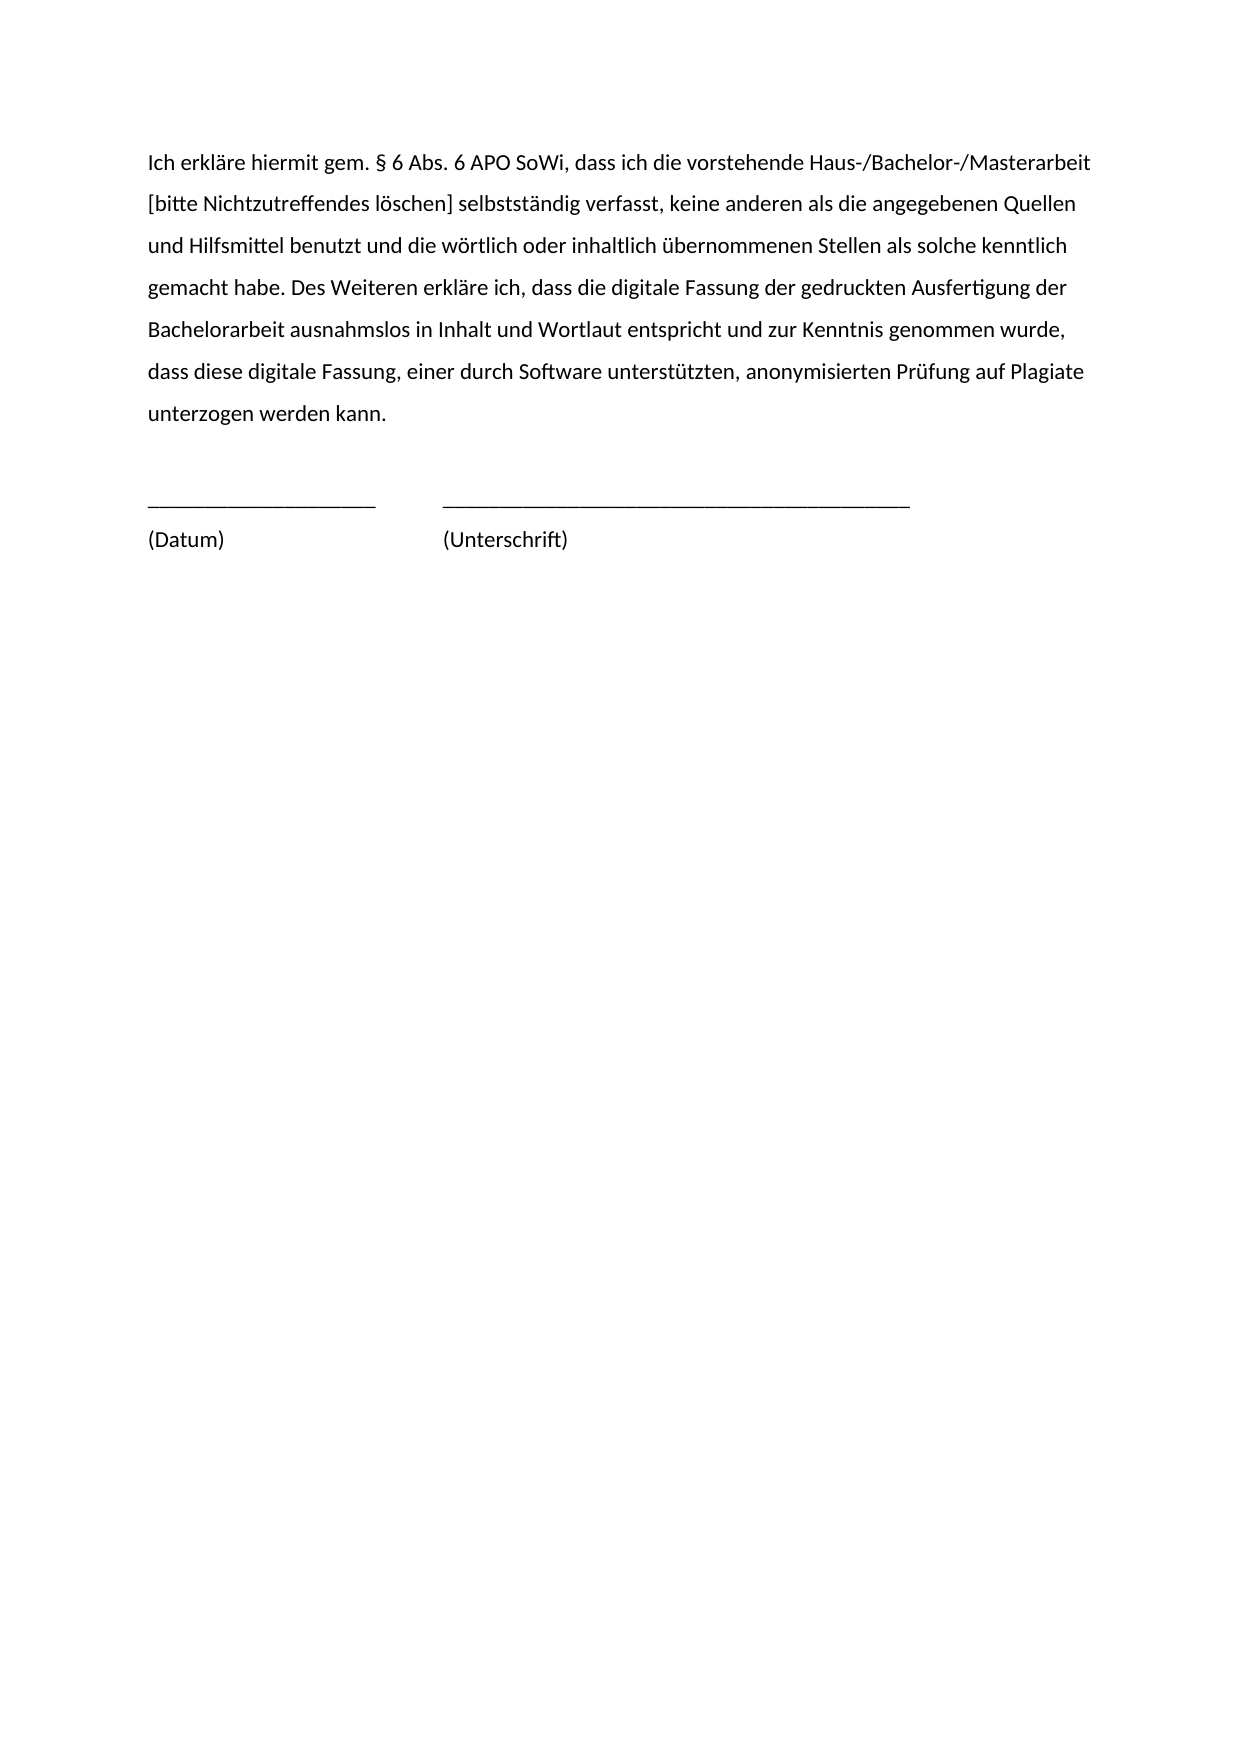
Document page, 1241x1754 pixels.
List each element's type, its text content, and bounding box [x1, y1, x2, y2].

text (Datum) (Unterschrift) [148, 525, 1093, 553]
text ____________________ _________________________________________ [148, 483, 1093, 511]
text Ich erkläre hiermit gem. § 6 Abs. 6 APO SoWi, dass ich die vorstehende Haus-/Bachelor-/Masterarbeit [bitte Nichtzutreffendes löschen] selbstständig verfasst, keine anderen als die angegebenen Quellen und Hilfsmittel benutzt und die wörtlich oder inhaltlich übernommenen Stellen als solche kenntlich gemacht habe. Des Weiteren erkläre ich, dass die digitale Fassung der gedruckten Ausfertigung der Bachelorarbeit ausnahmslos in Inhalt und Wortlaut entspricht und zur Kenntnis genommen wurde, dass diese digitale Fassung, einer durch Software unterstützten, anonymisierten Prüfung auf Plagiate unterzogen werden kann. [148, 148, 1093, 427]
